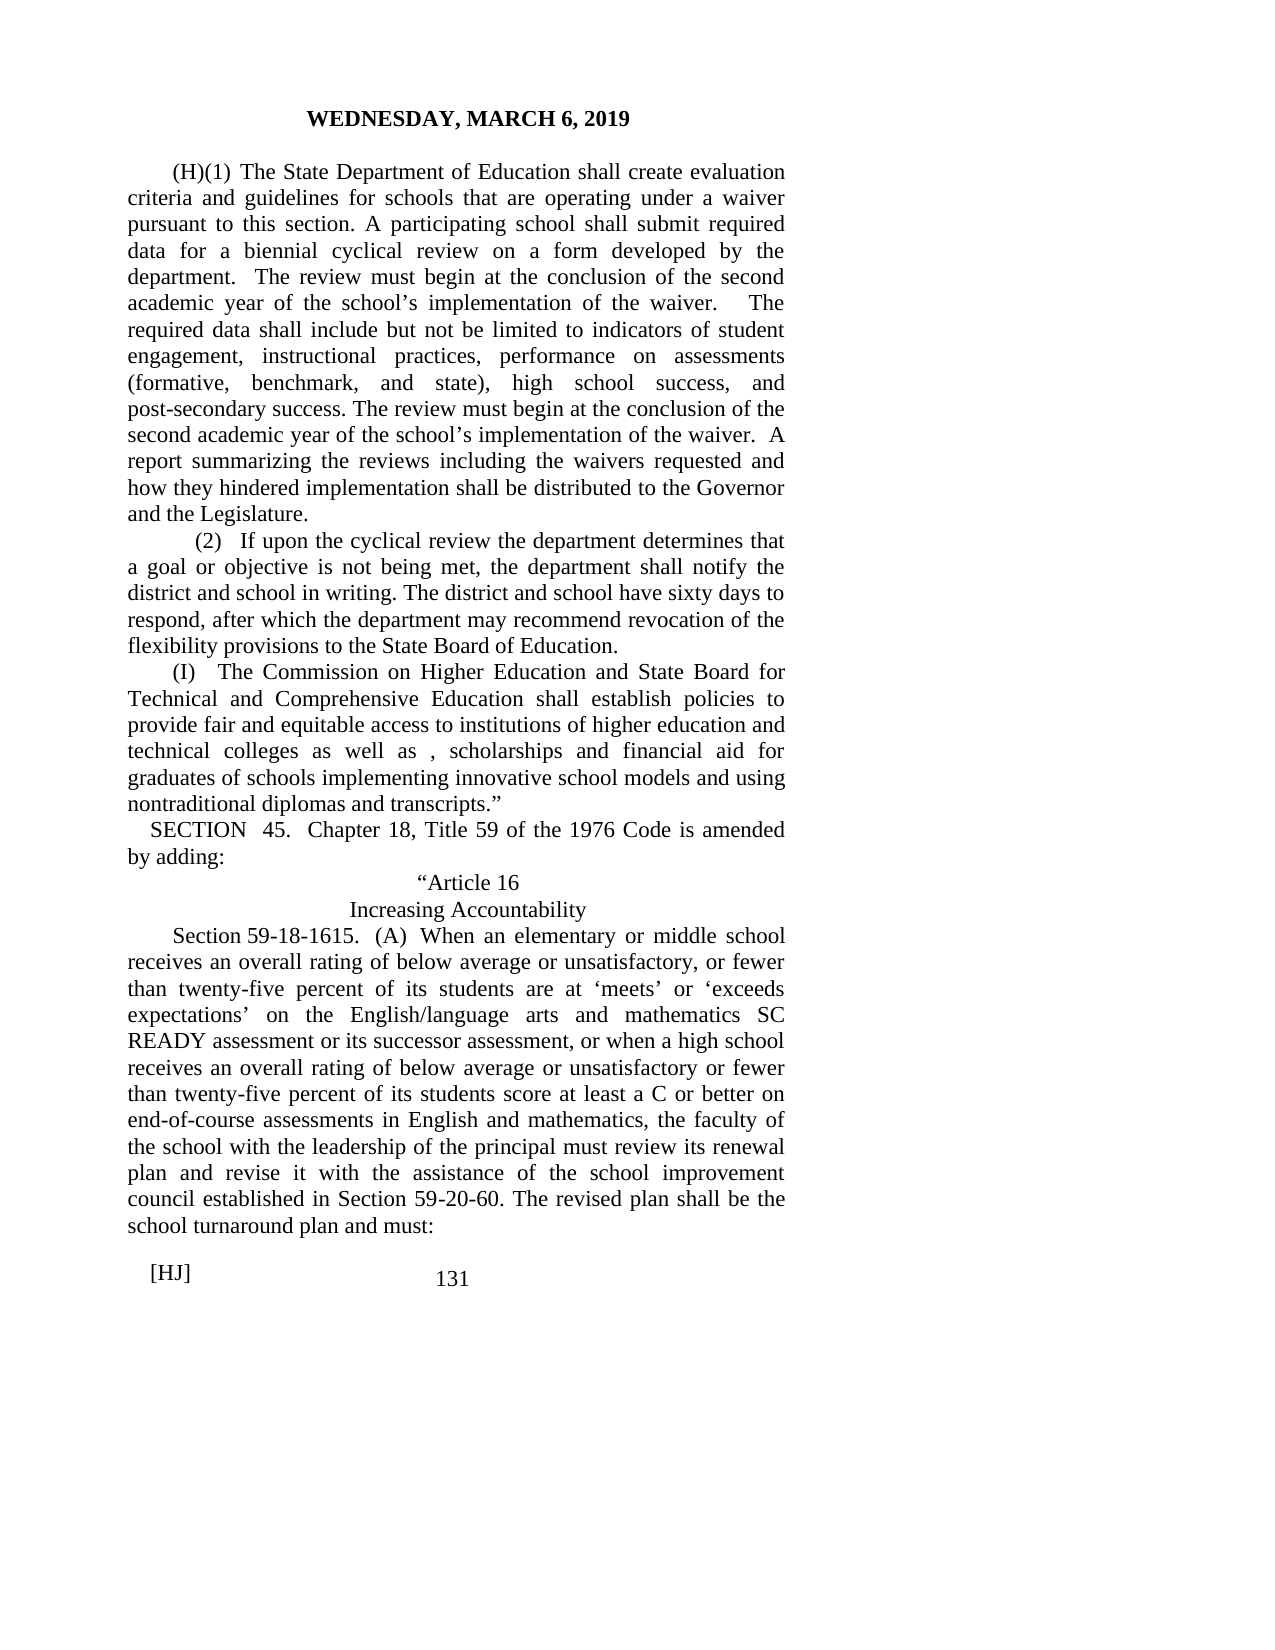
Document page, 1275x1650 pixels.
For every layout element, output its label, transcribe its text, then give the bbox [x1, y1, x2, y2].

text “Article 16 [127, 869, 786, 896]
text (I) The Commission on Higher Education and State Board for Technical and Comprehensive Education shall establish policies to provide fair and equitable access to institutions of higher education and technical colleges as well as , scholarships and financial aid for graduates of schools implementing innovative school models and using nontraditional diplomas and transcripts.” [127, 658, 786, 817]
text Section 59-18-1615. (A) When an elementary or middle school receives an overall rating of below average or unsatisfactory, or fewer than twenty-five percent of its students are at ‘meets’ or ‘exceeds expectations’ on the English/language arts and mathematics SC READY assessment or its successor assessment, or when a high school receives an overall rating of below average or unsatisfactory or fewer than twenty-five percent of its students score at least a C or better on end-of-course assessments in English and mathematics, the faculty of the school with the leadership of the principal must review its renewal plan and revise it with the assistance of the school improvement council established in Section 59-20-60. The revised plan shall be the school turnaround plan and must: [127, 922, 786, 1238]
text SECTION 45. Chapter 18, Title 59 of the 1976 Code is amended by adding: [127, 817, 786, 869]
text (2) If upon the cyclical review the department determines that a goal or objective is not being met, the department shall notify the district and school in writing. The district and school have sixty days to respond, after which the department may recommend revocation of the flexibility provisions to the State Board of Education. [127, 527, 786, 658]
text Increasing Accountability [127, 896, 786, 922]
text (H)(1) The State Department of Education shall create evaluation criteria and guidelines for schools that are operating under a waiver pursuant to this section. A participating school shall submit required data for a biennial cyclical review on a form developed by the department. The review must begin at the conclusion of the second academic year of the school’s implementation of the waiver. The required data shall include but not be limited to indicators of student engagement, instructional practices, performance on assessments (formative, benchmark, and state), high school success, and post-secondary success. The review must begin at the conclusion of the second academic year of the school’s implementation of the waiver. A report summarizing the reviews including the waivers requested and how they hindered implementation shall be distributed to the Governor and the Legislature. [127, 158, 786, 527]
